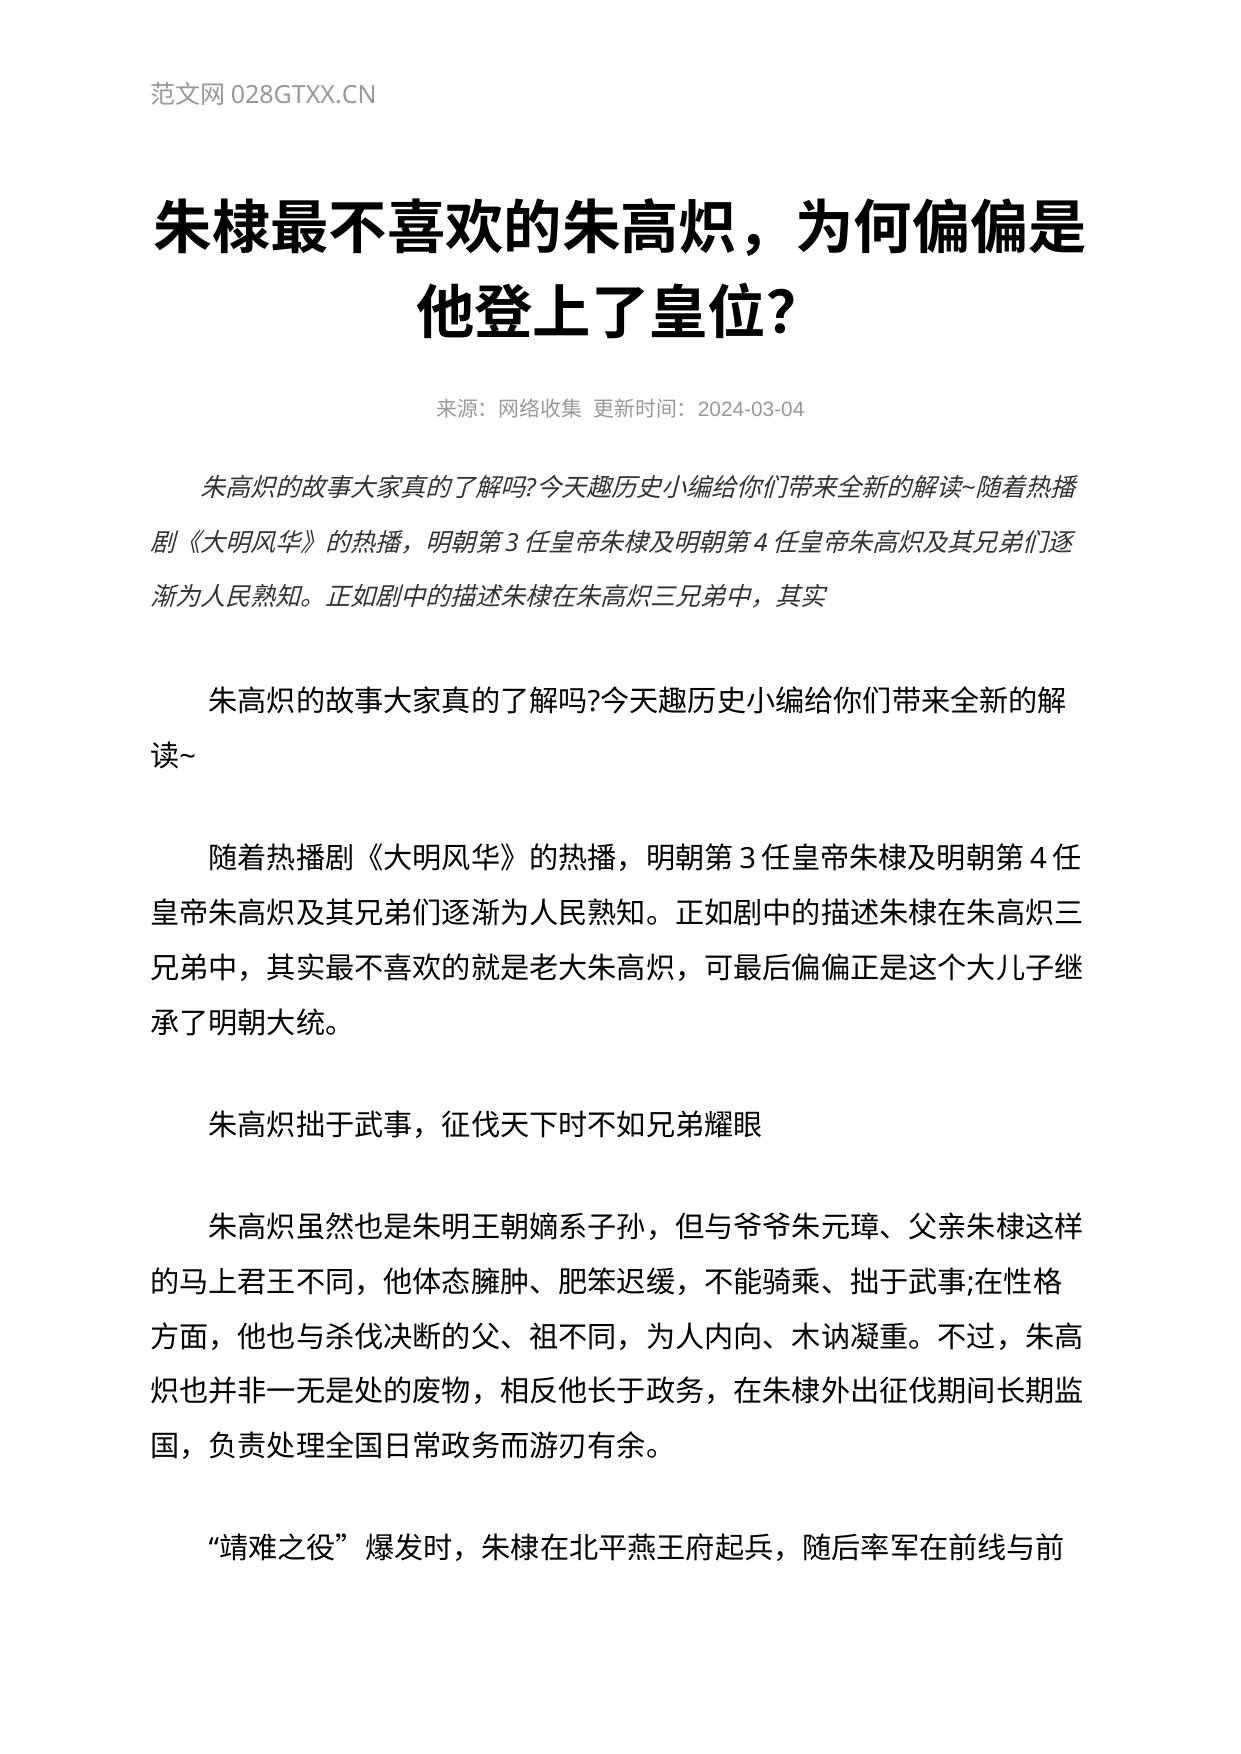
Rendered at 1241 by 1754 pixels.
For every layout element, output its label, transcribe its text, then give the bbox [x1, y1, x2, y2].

text 来源：网络收集 更新时间：2024-03-04 [150, 397, 1090, 421]
text 朱高炽的故事大家真的了解吗?今天趣历史小编给你们带来全新的解读~随着热播剧《大明风华》的热播，明朝第3任皇帝朱棣及明朝第4任皇帝朱高炽及其兄弟们逐渐为人民熟知。正如剧中的描述朱棣在朱高炽三兄弟中，其实 [150, 468, 1090, 613]
text 朱高炽拙于武事，征伐天下时不如兄弟耀眼 [150, 1101, 1090, 1144]
text 朱高炽虽然也是朱明王朝嫡系子孙，但与爷爷朱元璋、父亲朱棣这样的马上君王不同，他体态臃肿、肥笨迟缓，不能骑乘、拙于武事;在性格方面，他也与杀伐决断的父、祖不同，为人内向、木讷凝重。不过，朱高炽也并非一无是处的废物，相反他长于政务，在朱棣外出征伐期间长期监国，负责处理全国日常政务而游刃有余。 [150, 1203, 1090, 1465]
subtitle 朱棣最不喜欢的朱高炽，为何偏偏是他登上了皇位？ [150, 181, 1090, 350]
text 朱高炽的故事大家真的了解吗?今天趣历史小编给你们带来全新的解读~ [150, 678, 1090, 775]
text 随着热播剧《大明风华》的热播，明朝第3任皇帝朱棣及明朝第4任皇帝朱高炽及其兄弟们逐渐为人民熟知。正如剧中的描述朱棣在朱高炽三兄弟中，其实最不喜欢的就是老大朱高炽，可最后偏偏正是这个大儿子继承了明朝大统。 [150, 835, 1090, 1042]
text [150, 1525, 1090, 1567]
